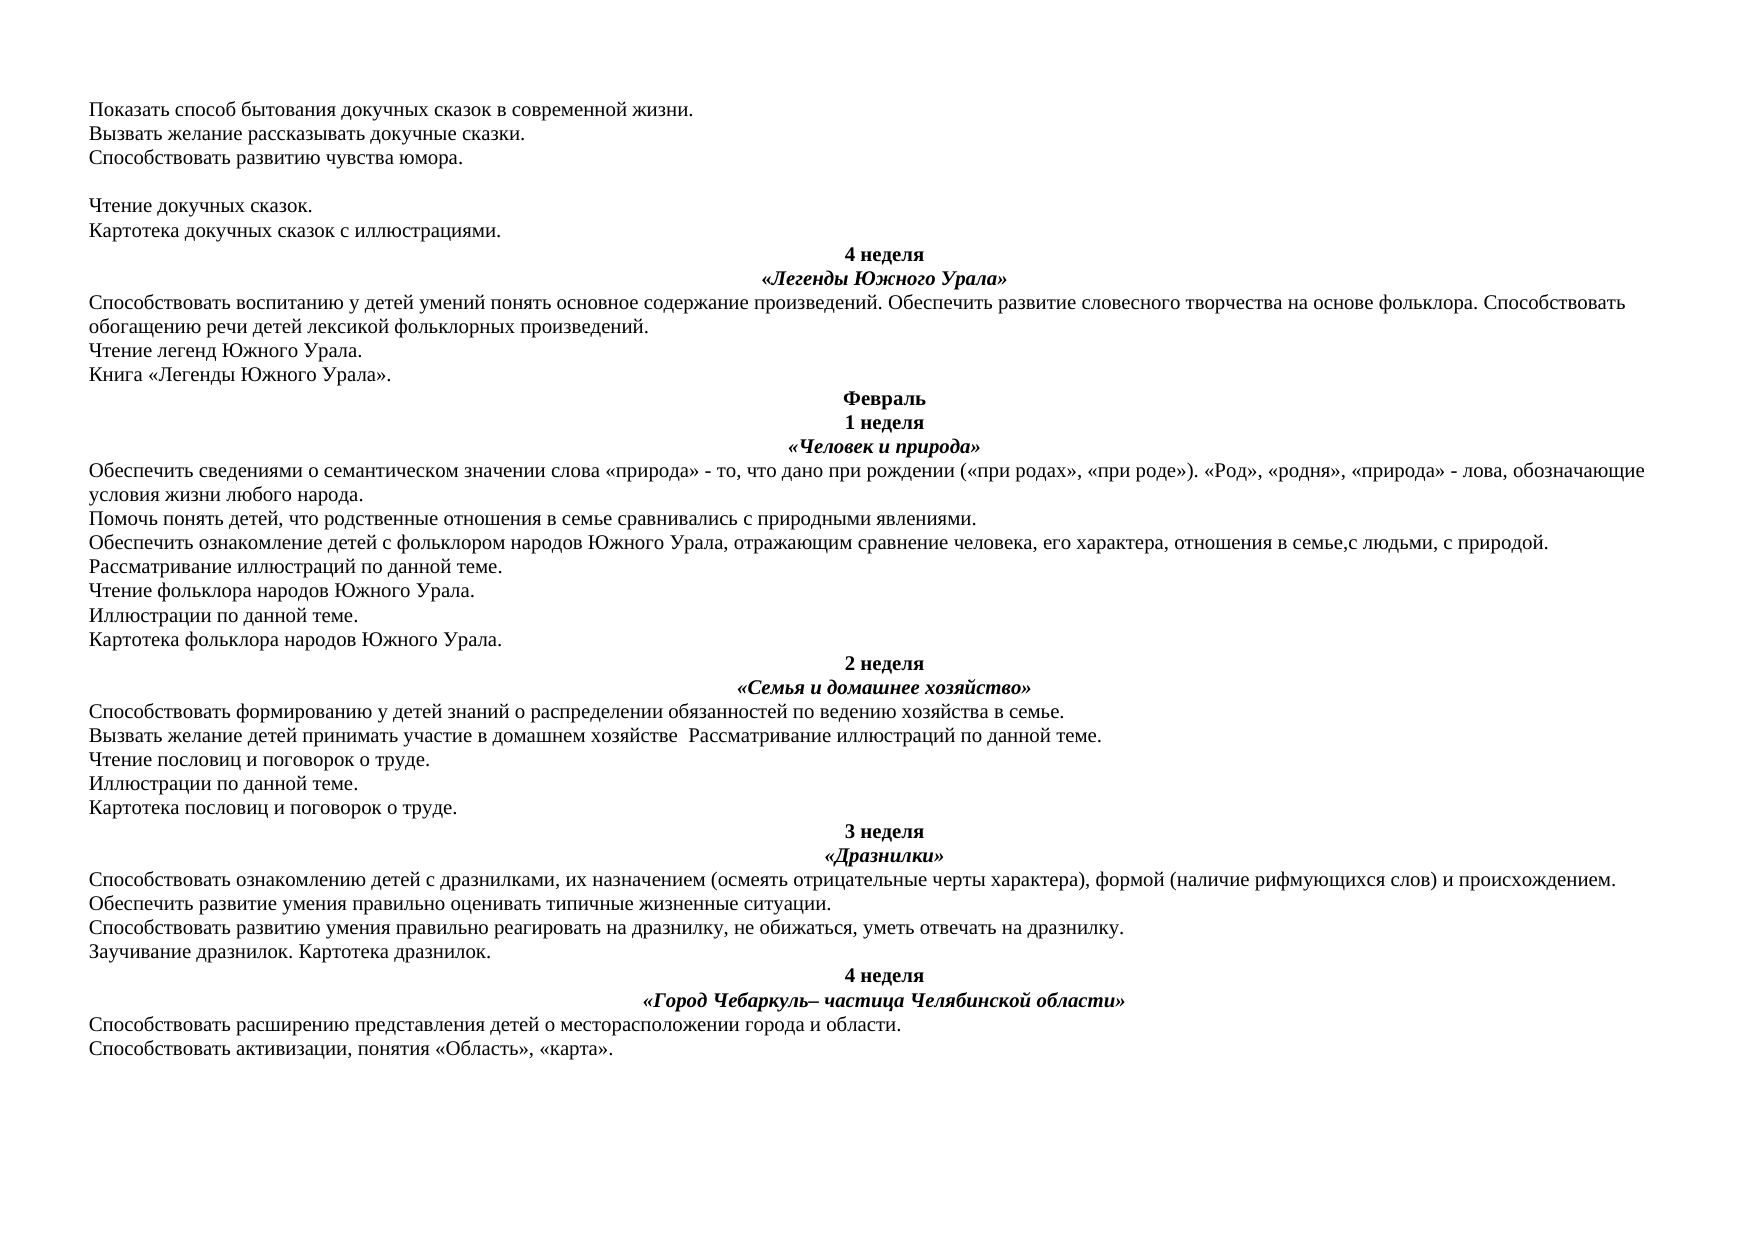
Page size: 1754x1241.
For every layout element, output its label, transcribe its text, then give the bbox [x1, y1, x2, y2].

text Способствовать активизации, понятия «Область», «карта». [89, 1036, 1680, 1060]
text Обеспечить развитие умения правильно оценивать типичные жизненные ситуации. [89, 891, 1680, 915]
text Вызвать желание рассказывать докучные сказки. [89, 121, 1680, 145]
text Иллюстрации по данной теме. [89, 771, 1680, 795]
text «Город Чебаркуль– частица Челябинской области» [89, 987, 1680, 1012]
text Способствовать расширению представления детей о месторасположении города и области. [89, 1012, 1680, 1036]
text Обеспечить ознакомление детей с фольклором народов Южного Урала, отражающим сравнение человека, его характера, отношения в семье,с людьми, с природой. Рассматривание иллюстраций по данной теме. [89, 530, 1680, 578]
text Книга «Легенды Южного Урала». [89, 362, 1680, 386]
text Способствовать ознакомлению детей с дразнилками, их назначением (осмеять отрицательные черты характера), формой (наличие рифмующихся слов) и происхождением. [89, 867, 1680, 891]
text «Семья и домашнее хозяйство» [89, 675, 1680, 699]
text «Легенды Южного Урала» [89, 266, 1680, 290]
text Иллюстрации по данной теме. [89, 602, 1680, 627]
text Картотека пословиц и поговорок о труде. [89, 795, 1680, 819]
text Способствовать развитию чувства юмора. [89, 145, 1680, 169]
text Обеспечить сведениями о семантическом значении слова «природа» - то, что дано при рождении («при родах», «при роде»). «Род», «родня», «природа» - лова, обозначающие условия жизни любого народа. [89, 458, 1680, 506]
text Способствовать воспитанию у детей умений понять основное содержание произведений. Обеспечить развитие словесного творчества на основе фольклора. Способствовать обогащению речи детей лексикой фольклорных произведений. [89, 290, 1680, 338]
text Чтение легенд Южного Урала. [89, 338, 1680, 362]
text Способствовать развитию умения правильно реагировать на дразнилку, не обижаться, уметь отвечать на дразнилку. [89, 915, 1680, 939]
text 1 неделя [89, 410, 1680, 434]
text Картотека докучных сказок с иллюстрациями. [89, 217, 1680, 242]
text Чтение докучных сказок. [89, 193, 1680, 217]
text «Дразнилки» [89, 843, 1680, 867]
text 4 неделя [89, 242, 1680, 266]
text 4 неделя [89, 963, 1680, 987]
text Картотека фольклора народов Южного Урала. [89, 627, 1680, 651]
text Показать способ бытования докучных сказок в современной жизни. [89, 97, 1680, 121]
text Заучивание дразнилок. Картотека дразнилок. [89, 939, 1680, 963]
text Чтение фольклора народов Южного Урала. [89, 578, 1680, 602]
text Февраль [89, 386, 1680, 410]
text Помочь понять детей, что родственные отношения в семье сравнивались с природными явлениями. [89, 506, 1680, 530]
text «Человек и природа» [89, 434, 1680, 458]
text 2 неделя [89, 651, 1680, 675]
text 3 неделя [89, 819, 1680, 843]
text Вызвать желание детей принимать участие в домашнем хозяйстве Рассматривание иллюстраций по данной теме. [89, 723, 1680, 747]
text Чтение пословиц и поговорок о труде. [89, 747, 1680, 771]
text Способствовать формированию у детей знаний о распределении обязанностей по ведению хозяйства в семье. [89, 699, 1680, 723]
